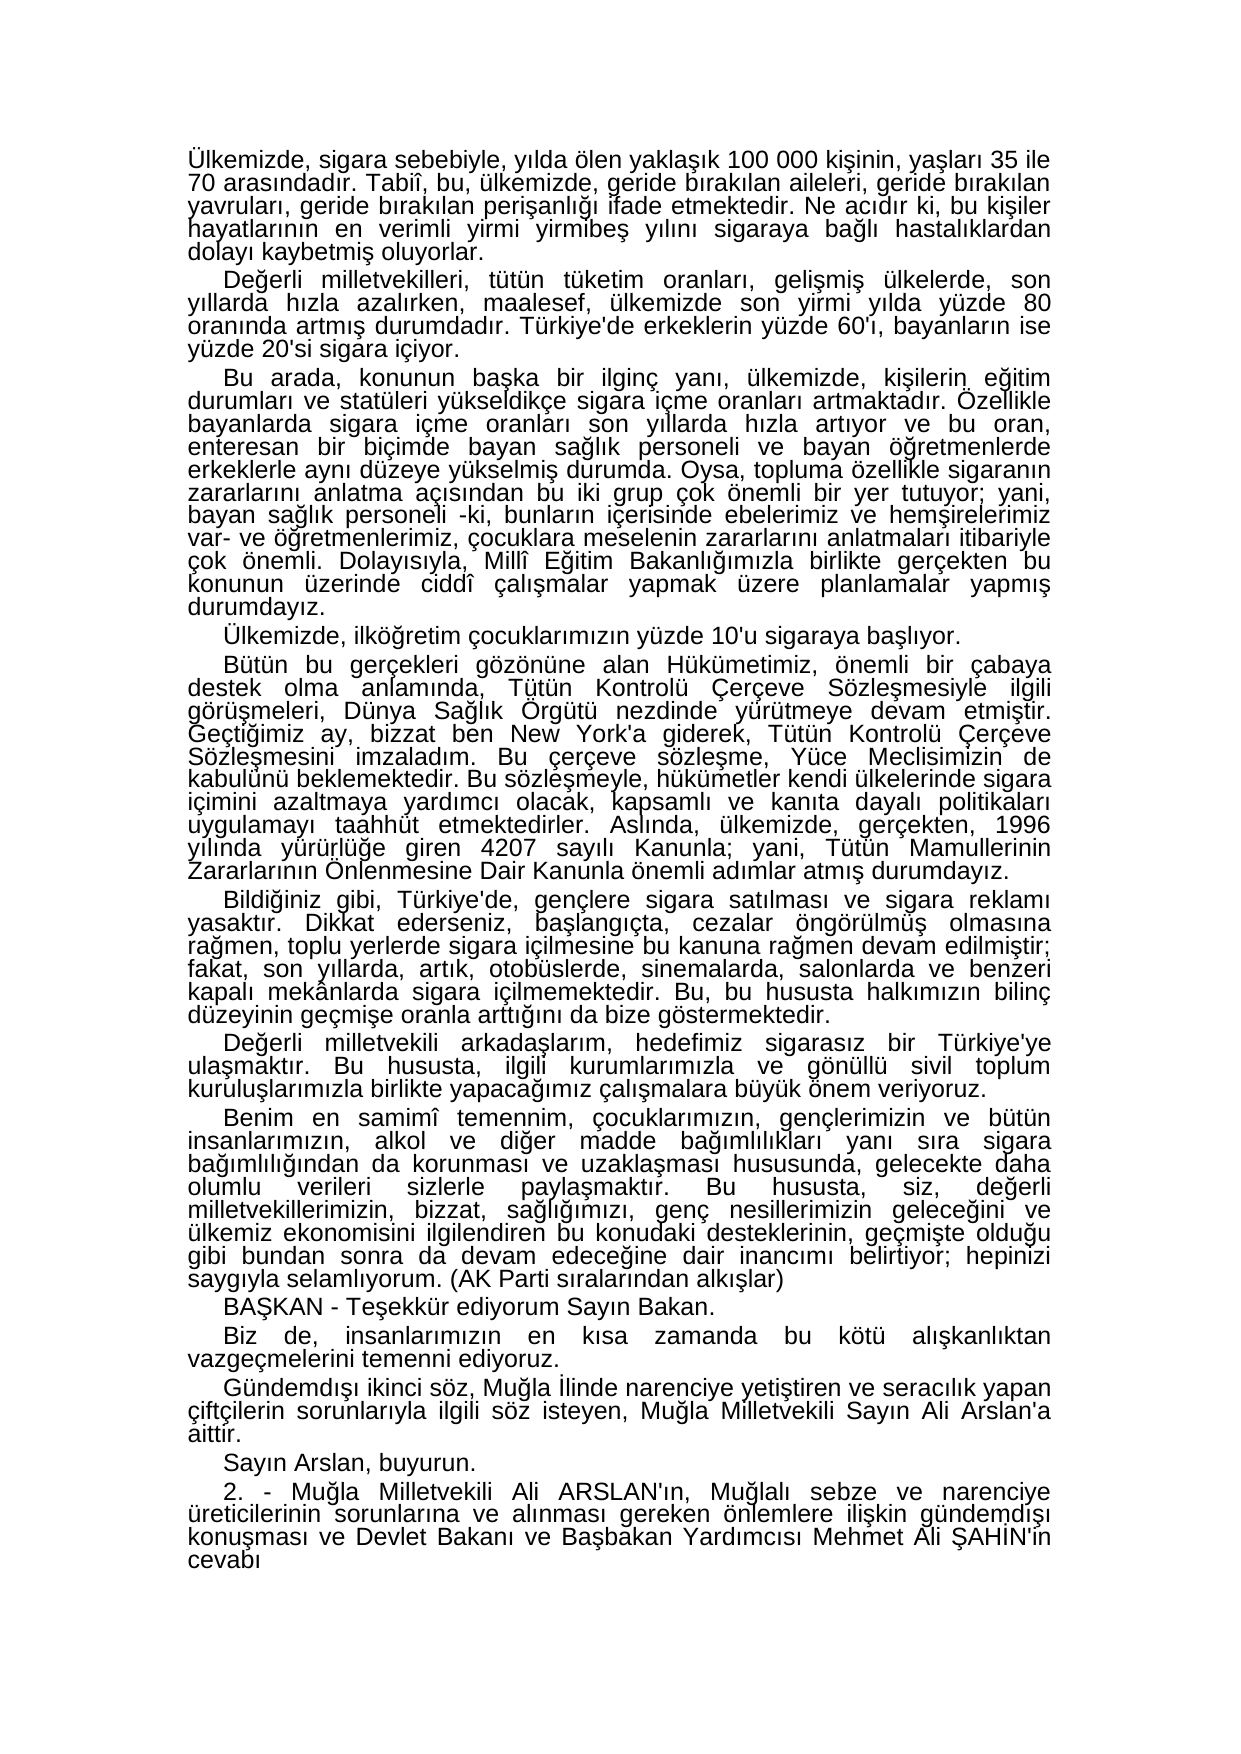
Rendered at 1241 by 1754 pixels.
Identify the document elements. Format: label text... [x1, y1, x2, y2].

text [187, 150, 1053, 264]
text Sayın Arslan, buyurun. [187, 1453, 1053, 1476]
text 2. - Muğla Milletvekili Ali ARSLAN'ın, Muğlalı sebze ve narenciye üreticilerinin sorunlarına ve alınması gereken önlemlere ilişkin gündemdışı konuşması ve Devlet Bakanı ve Başbakan Yardımcısı Mehmet Ali ŞAHİN'in cevabı [187, 1482, 1053, 1573]
text Değerli milletvekili arkadaşlarım, hedefimiz sigarasız bir Türkiye'ye ulaşmaktır. Bu hususta, ilgili kurumlarımızla ve gönüllü sivil toplum kuruluşlarımızla birlikte yapacağımız çalışmalara büyük önem veriyoruz. [187, 1033, 1053, 1102]
text Değerli milletvekilleri, tütün tüketim oranları, gelişmiş ülkelerde, son yıllarda hızla azalırken, maalesef, ülkemizde son yirmi yılda yüzde 80 oranında artmış durumdadır. Türkiye'de erkeklerin yüzde 60'ı, bayanların ise yüzde 20'si sigara içiyor. [187, 271, 1053, 362]
text Bu arada, konunun başka bir ilginç yanı, ülkemizde, kişilerin eğitim durumları ve statüleri yükseldikçe sigara içme oranları artmaktadır. Özellikle bayanlarda sigara içme oranları son yıllarda hızla artıyor ve bu oran, enteresan bir biçimde bayan sağlık personeli ve bayan öğretmenlerde erkeklerle aynı düzeye yükselmiş durumda. Oysa, topluma özellikle sigaranın zararlarını anlatma açısından bu iki grup çok önemli bir yer tutuyor; yani, bayan sağlık personeli -ki, bunların içerisinde ebelerimiz ve hemşirelerimiz var- ve öğretmenlerimiz, çocuklara meselenin zararlarını anlatmaları itibariyle çok önemli. Dolayısıyla, Millî Eğitim Bakanlığımızla birlikte gerçekten bu konunun üzerinde ciddî çalışmalar yapmak üzere planlamalar yapmış durumdayız. [187, 368, 1053, 620]
text Biz de, insanlarımızın en kısa zamanda bu kötü alışkanlıktan vazgeçmelerini temenni ediyoruz. [187, 1326, 1053, 1372]
text Gündemdışı ikinci söz, Muğla İlinde narenciye yetiştiren ve seracılık yapan çiftçilerin sorunlarıyla ilgili söz isteyen, Muğla Milletvekili Sayın Ali Arslan'a aittir. [187, 1378, 1053, 1447]
text Bildiğiniz gibi, Türkiye'de, gençlere sigara satılması ve sigara reklamı yasaktır. Dikkat ederseniz, başlangıçta, cezalar öngörülmüş olmasına rağmen, toplu yerlerde sigara içilmesine bu kanuna rağmen devam edilmiştir; fakat, son yıllarda, artık, otobüslerde, sinemalarda, salonlarda ve benzeri kapalı mekânlarda sigara içilmemektedir. Bu, bu hususta halkımızın bilinç düzeyinin geçmişe oranla arttığını da bize göstermektedir. [187, 890, 1053, 1028]
text BAŞKAN - Teşekkür ediyorum Sayın Bakan. [187, 1297, 1053, 1320]
text Bütün bu gerçekleri gözönüne alan Hükümetimiz, önemli bir çabaya destek olma anlamında, Tütün Kontrolü Çerçeve Sözleşmesiyle ilgili görüşmeleri, Dünya Sağlık Örgütü nezdinde yürütmeye devam etmiştir. Geçtiğimiz ay, bizzat ben New York'a giderek, Tütün Kontrolü Çerçeve Sözleşmesini imzaladım. Bu çerçeve sözleşme, Yüce Meclisimizin de kabulünü beklemektedir. Bu sözleşmeyle, hükümetler kendi ülkelerinde sigara içimini azaltmaya yardımcı olacak, kapsamlı ve kanıta dayalı politikaları uygulamayı taahhüt etmektedirler. Aslında, ülkemizde, gerçekten, 1996 yılında yürürlüğe giren 4207 sayılı Kanunla; yani, Tütün Mamullerinin Zararlarının Önlenmesine Dair Kanunla önemli adımlar atmış durumdayız. [187, 655, 1053, 884]
text Benim en samimî temennim, çocuklarımızın, gençlerimizin ve bütün insanlarımızın, alkol ve diğer madde bağımlılıkları yanı sıra sigara bağımlılığından da korunması ve uzaklaşması hususunda, gelecekte daha olumlu verileri sizlerle paylaşmaktır. Bu hususta, siz, değerli milletvekillerimizin, bizzat, sağlığımızı, genç nesillerimizin geleceğini ve ülkemiz ekonomisini ilgilendiren bu konudaki desteklerinin, geçmişte olduğu gibi bundan sonra da devam edeceğine dair inancımı belirtiyor; hepinizi saygıyla selamlıyorum. (AK Parti sıralarından alkışlar) [187, 1108, 1053, 1292]
text Ülkemizde, ilköğretim çocuklarımızın yüzde 10'u sigaraya başlıyor. [187, 626, 1053, 649]
